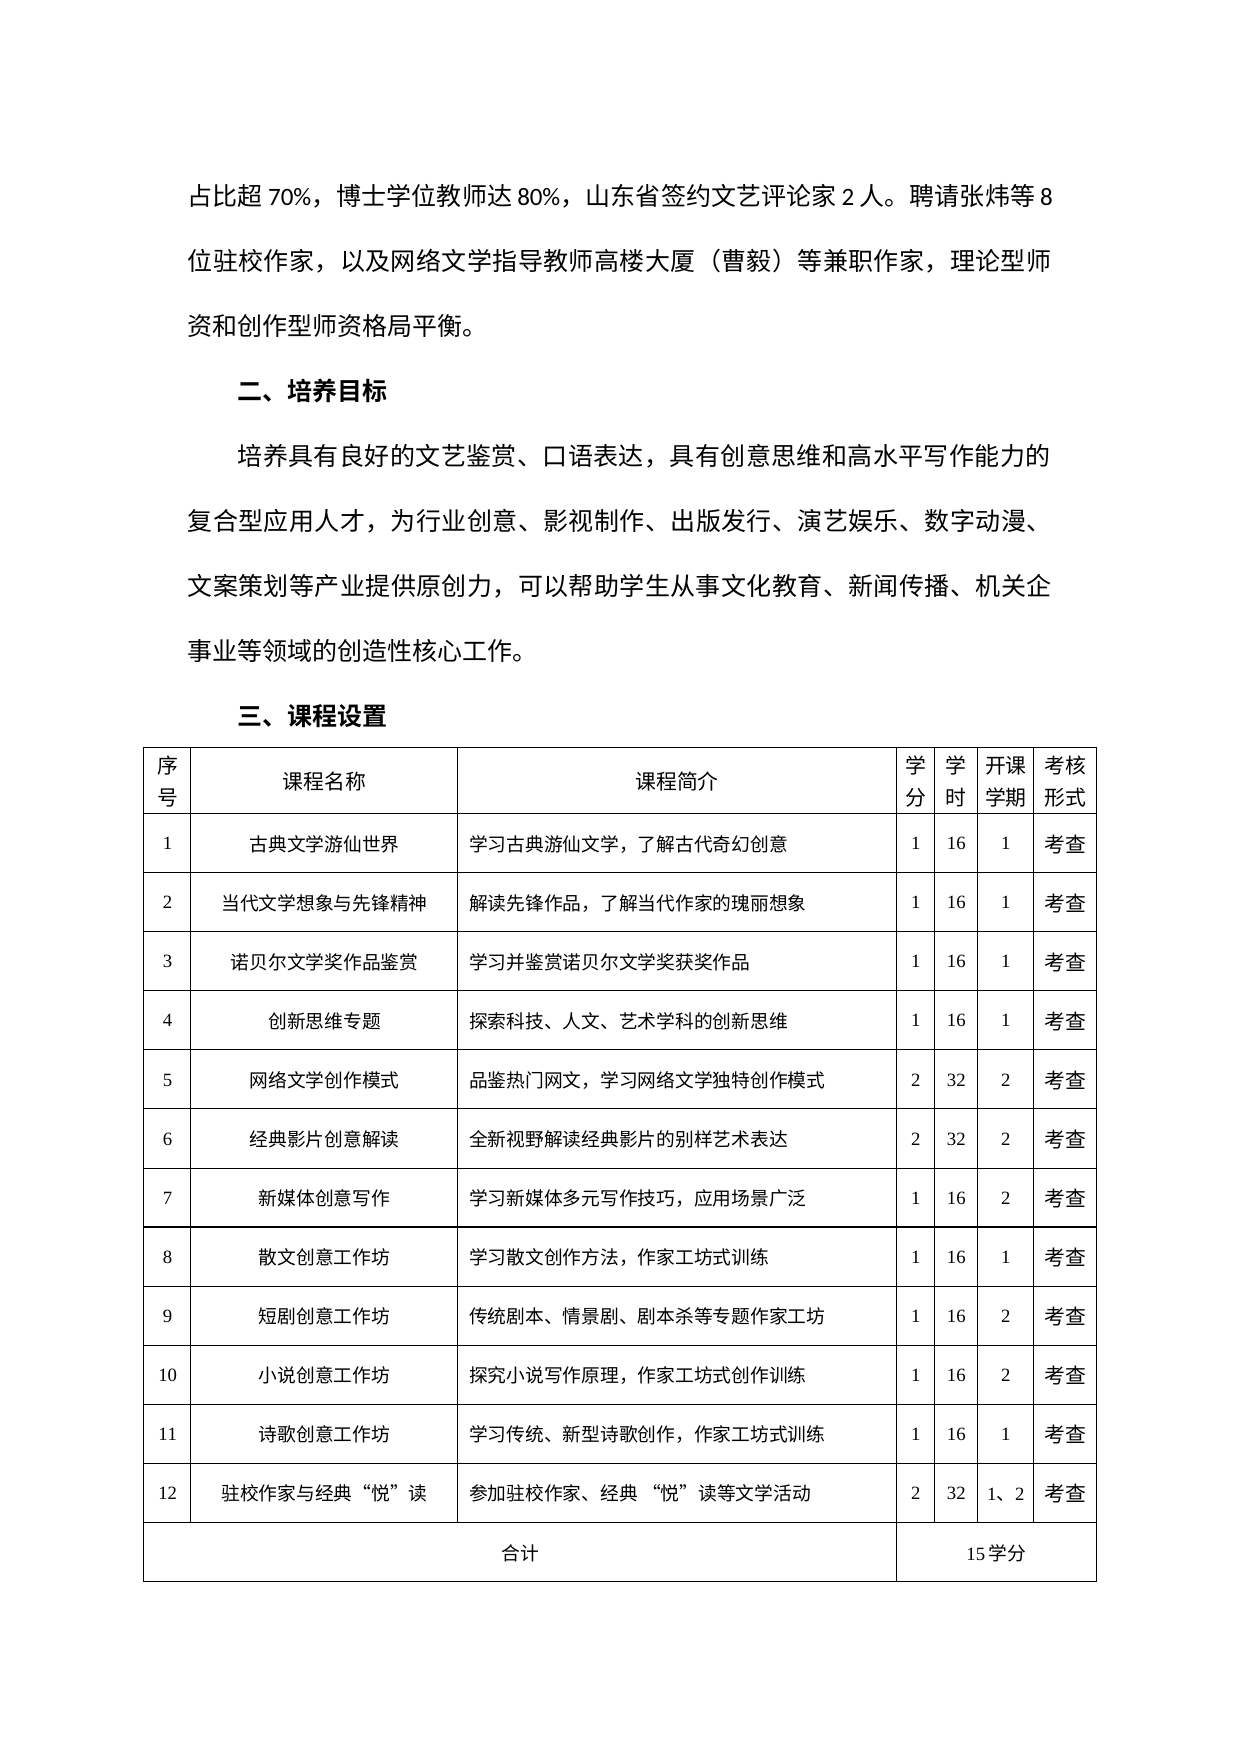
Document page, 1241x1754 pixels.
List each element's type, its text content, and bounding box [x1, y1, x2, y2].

table_cell 32 [935, 1109, 977, 1167]
table_cell 考查 [1034, 1109, 1096, 1167]
table_cell 1 [897, 1346, 934, 1404]
table_cell 1 [144, 814, 190, 872]
table_cell 网络文学创作模式 [191, 1050, 457, 1108]
table_cell 探究小说写作原理，作家工坊式创作训练 [458, 1346, 896, 1404]
table_cell 当代文学想象与先锋精神 [191, 873, 457, 931]
table_cell 传统剧本、情景剧、剧本杀等专题作家工坊 [458, 1287, 896, 1344]
table_cell 散文创意工作坊 [191, 1228, 457, 1286]
table_cell 诺贝尔文学奖作品鉴赏 [191, 932, 457, 990]
table_cell 2 [897, 1464, 934, 1522]
table_cell 考查 [1034, 814, 1096, 872]
table_cell 1 [978, 814, 1033, 872]
table_cell 11 [144, 1405, 190, 1463]
table_cell 小说创意工作坊 [191, 1346, 457, 1404]
table_cell 考查 [1034, 1050, 1096, 1108]
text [187, 162, 1053, 357]
table_cell 8 [144, 1228, 190, 1286]
table_cell 2 [897, 1109, 934, 1167]
table_cell 1 [897, 1287, 934, 1344]
table_cell 12 [144, 1464, 190, 1522]
table_cell 考查 [1034, 1464, 1096, 1522]
table_cell 1 [897, 873, 934, 931]
table_cell 诗歌创意工作坊 [191, 1405, 457, 1463]
table_cell 16 [935, 1346, 977, 1404]
table_cell 品鉴热门网文，学习网络文学独特创作模式 [458, 1050, 896, 1108]
table_cell 1 [978, 1405, 1033, 1463]
table_cell 学习并鉴赏诺贝尔文学奖获奖作品 [458, 932, 896, 990]
table_cell 2 [978, 1346, 1033, 1404]
table_cell 1 [978, 873, 1033, 931]
table_cell 1 [978, 991, 1033, 1049]
table_cell 短剧创意工作坊 [191, 1287, 457, 1344]
table_cell 16 [935, 873, 977, 931]
table_cell 1 [897, 814, 934, 872]
table_cell 古典文学游仙世界 [191, 814, 457, 872]
table_header 课程名称 [191, 748, 457, 813]
table_cell 考查 [1034, 1169, 1096, 1226]
table_cell 16 [935, 1405, 977, 1463]
table_cell 考查 [1034, 873, 1096, 931]
table_cell 1 [897, 932, 934, 990]
text 培养具有良好的文艺鉴赏、口语表达，具有创意思维和高水平写作能力的复合型应用人才，为行业创意、影视制作、出版发行、演艺娱乐、数字动漫、文案策划等产业提供原创力，可以帮助学生从事文化教育、新闻传播、机关企事业等领域的创造性核心工作。 [187, 422, 1053, 682]
table_header 学时 [935, 748, 977, 813]
table_cell 1 [897, 991, 934, 1049]
table_cell 2 [897, 1050, 934, 1108]
table_cell 经典影片创意解读 [191, 1109, 457, 1167]
table_cell 16 [935, 1169, 977, 1226]
table_cell 2 [978, 1169, 1033, 1226]
table_cell 全新视野解读经典影片的别样艺术表达 [458, 1109, 896, 1167]
table_cell 创新思维专题 [191, 991, 457, 1049]
text 二、培养目标 [187, 357, 1053, 422]
table_cell 1 [978, 932, 1033, 990]
table_cell 学习古典游仙文学，了解古代奇幻创意 [458, 814, 896, 872]
table_cell 学习传统、新型诗歌创作，作家工坊式训练 [458, 1405, 896, 1463]
table_header 课程简介 [458, 748, 896, 813]
table_cell 参加驻校作家、经典 “悦”读等文学活动 [458, 1464, 896, 1522]
table_cell 16 [935, 1287, 977, 1344]
table_cell 16 [935, 991, 977, 1049]
table_cell 3 [144, 932, 190, 990]
table_cell 16 [935, 1228, 977, 1286]
table_cell 32 [935, 1050, 977, 1108]
table_cell 考查 [1034, 1405, 1096, 1463]
table_cell 16 [935, 932, 977, 990]
table_cell 合计 [144, 1523, 896, 1581]
table_cell 解读先锋作品，了解当代作家的瑰丽想象 [458, 873, 896, 931]
table_cell 考查 [1034, 1346, 1096, 1404]
table_cell 2 [978, 1050, 1033, 1108]
table_header 学分 [897, 748, 934, 813]
table_cell 5 [144, 1050, 190, 1108]
table_cell 学习新媒体多元写作技巧，应用场景广泛 [458, 1169, 896, 1226]
table_cell 1、2 [978, 1464, 1033, 1522]
table_cell 2 [144, 873, 190, 931]
table_header 序号 [144, 748, 190, 813]
table_cell 考查 [1034, 1287, 1096, 1344]
table_cell 10 [144, 1346, 190, 1404]
table_cell 32 [935, 1464, 977, 1522]
table_cell 考查 [1034, 932, 1096, 990]
table_cell 7 [144, 1169, 190, 1226]
table_cell 1 [978, 1228, 1033, 1286]
table_cell 学习散文创作方法，作家工坊式训练 [458, 1228, 896, 1286]
table_cell 4 [144, 991, 190, 1049]
table_cell 驻校作家与经典“悦”读 [191, 1464, 457, 1522]
table_cell 9 [144, 1287, 190, 1344]
table_cell 16 [935, 814, 977, 872]
table_cell 1 [897, 1228, 934, 1286]
table_cell 1 [897, 1405, 934, 1463]
table_cell 考查 [1034, 991, 1096, 1049]
table_header 考核 形式 [1034, 748, 1096, 813]
text 三、课程设置 [187, 682, 1053, 747]
table_cell 2 [978, 1109, 1033, 1167]
table_cell 6 [144, 1109, 190, 1167]
table_cell 15学分 [897, 1523, 1096, 1581]
table_header 开课学期 [978, 748, 1033, 813]
table_cell 新媒体创意写作 [191, 1169, 457, 1226]
table_cell 1 [897, 1169, 934, 1226]
table_cell 探索科技、人文、艺术学科的创新思维 [458, 991, 896, 1049]
table_cell 考查 [1034, 1228, 1096, 1286]
table_cell 2 [978, 1287, 1033, 1344]
